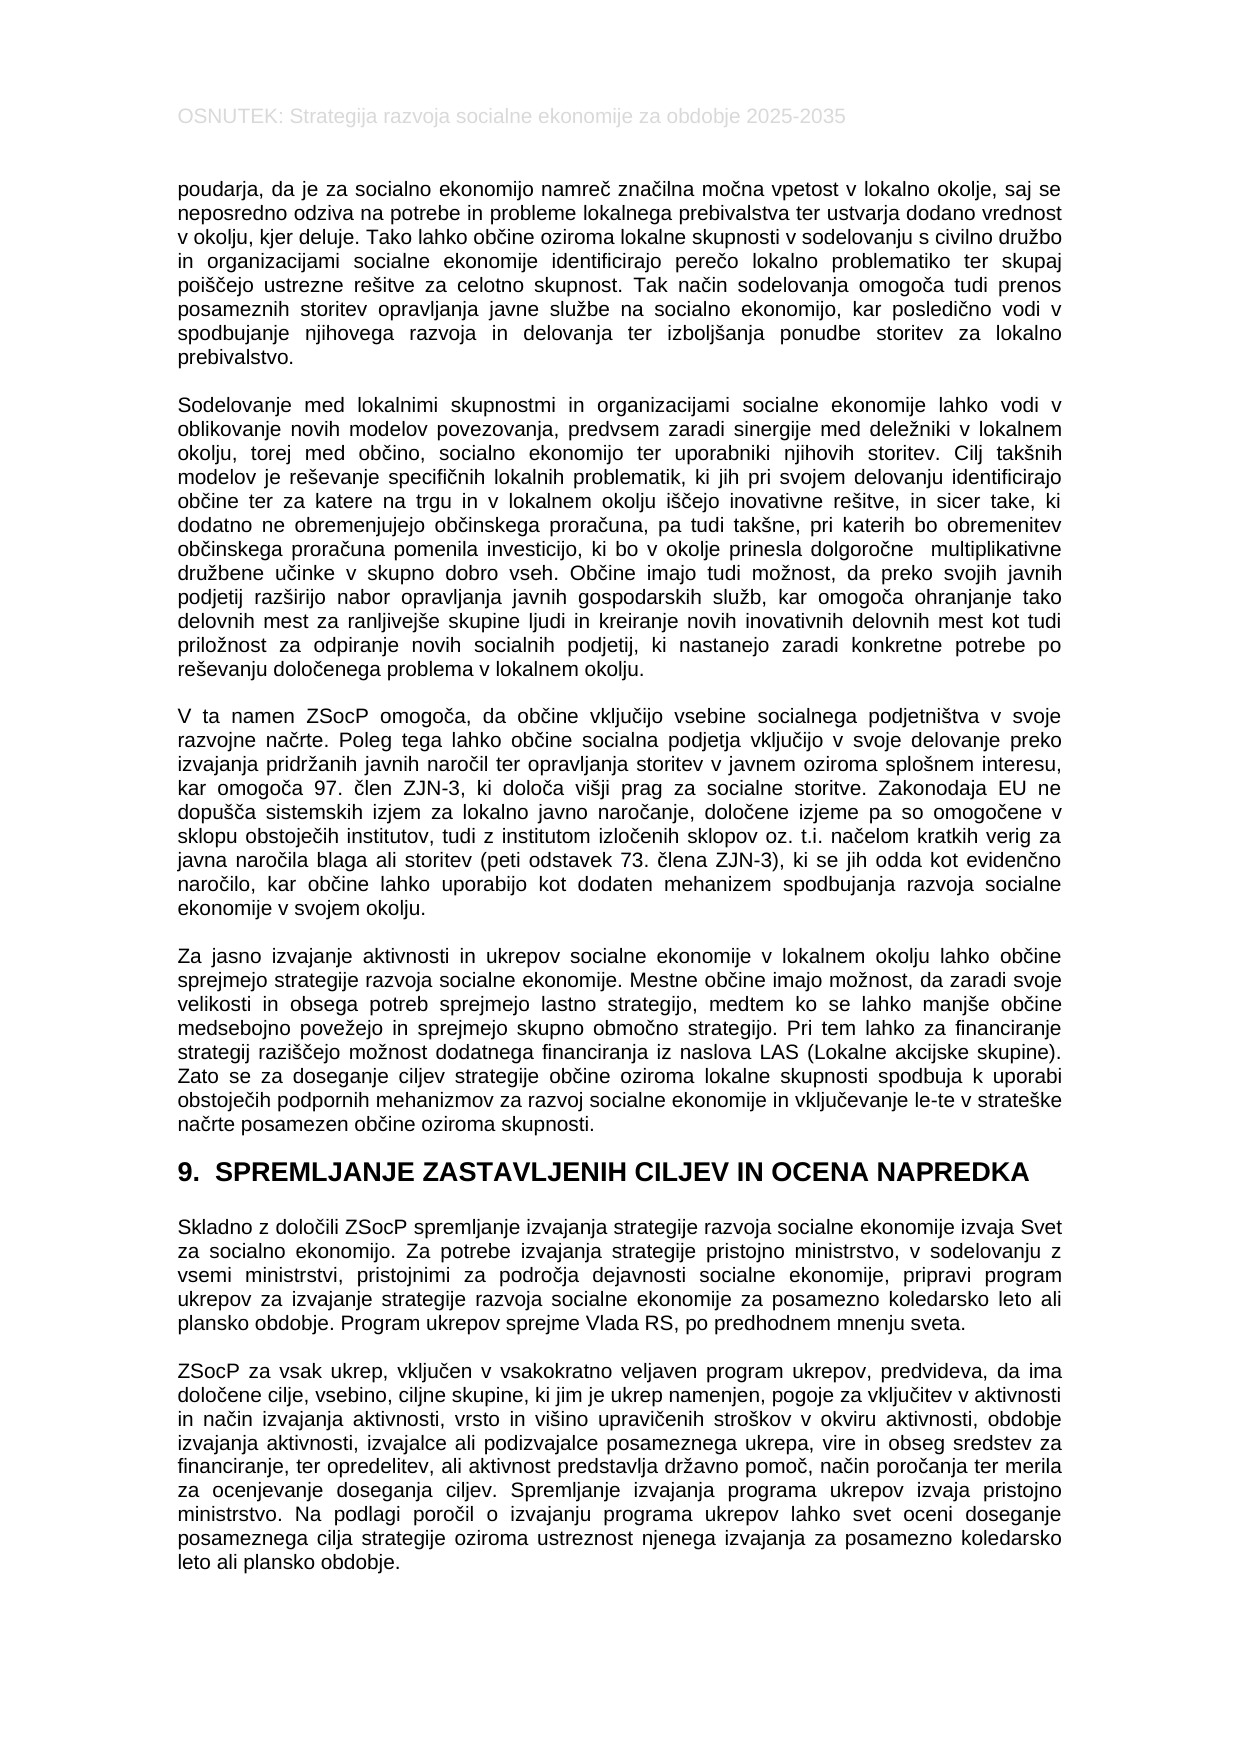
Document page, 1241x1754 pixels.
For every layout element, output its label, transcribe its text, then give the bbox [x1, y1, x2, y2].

text V ta namen ZSocP omogoča, da občine vključijo vsebine socialnega podjetništva v svoje razvojne načrte. Poleg tega lahko občine socialna podjetja vključijo v svoje delovanje preko izvajanja pridržanih javnih naročil ter opravljanja storitev v javnem oziroma splošnem interesu, kar omogoča 97. člen ZJN-3, ki določa višji prag za socialne storitve. Zakonodaja EU ne dopušča sistemskih izjem za lokalno javno naročanje, določene izjeme pa so omogočene v sklopu obstoječih institutov, tudi z institutom izločenih sklopov oz. t.i. načelom kratkih verig za javna naročila blaga ali storitev (peti odstavek 73. člena ZJN-3), ki se jih odda kot evidenčno naročilo, kar občine lahko uporabijo kot dodaten mehanizem spodbujanja razvoja socialne ekonomije v svojem okolju. [177, 704, 1063, 920]
text Sodelovanje med lokalnimi skupnostmi in organizacijami socialne ekonomije lahko vodi v oblikovanje novih modelov povezovanja, predvsem zaradi sinergije med deležniki v lokalnem okolju, torej med občino, socialno ekonomijo ter uporabniki njihovih storitev. Cilj takšnih modelov je reševanje specifičnih lokalnih problematik, ki jih pri svojem delovanju identificirajo občine ter za katere na trgu in v lokalnem okolju iščejo inovativne rešitve, in sicer take, ki dodatno ne obremenjujejo občinskega proračuna, pa tudi takšne, pri katerih bo obremenitev občinskega proračuna pomenila investicijo, ki bo v okolje prinesla dolgoročne multiplikativne družbene učinke v skupno dobro vseh. Občine imajo tudi možnost, da preko svojih javnih podjetij razširijo nabor opravljanja javnih gospodarskih služb, kar omogoča ohranjanje tako delovnih mest za ranljivejše skupine ljudi in kreiranje novih inovativnih delovnih mest kot tudi priložnost za odpiranje novih socialnih podjetij, ki nastanejo zaradi konkretne potrebe po reševanju določenega problema v lokalnem okolju. [177, 393, 1063, 680]
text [177, 177, 1063, 369]
subtitle SPREMLJANJE ZASTAVLJENIH CILJEV IN OCENA NAPREDKA [177, 1156, 1063, 1188]
text Skladno z določili ZSocP spremljanje izvajanja strategije razvoja socialne ekonomije izvaja Svet za socialno ekonomijo. Za potrebe izvajanja strategije pristojno ministrstvo, v sodelovanju z vsemi ministrstvi, pristojnimi za področja dejavnosti socialne ekonomije, pripravi program ukrepov za izvajanje strategije razvoja socialne ekonomije za posamezno koledarsko leto ali plansko obdobje. Program ukrepov sprejme Vlada RS, po predhodnem mnenju sveta. [177, 1215, 1063, 1334]
text ZSocP za vsak ukrep, vključen v vsakokratno veljaven program ukrepov, predvideva, da ima določene cilje, vsebino, ciljne skupine, ki jim je ukrep namenjen, pogoje za vključitev v aktivnosti in način izvajanja aktivnosti, vrsto in višino upravičenih stroškov v okviru aktivnosti, obdobje izvajanja aktivnosti, izvajalce ali podizvajalce posameznega ukrepa, vire in obseg sredstev za financiranje, ter opredelitev, ali aktivnost predstavlja državno pomoč, način poročanja ter merila za ocenjevanje doseganja ciljev. Spremljanje izvajanja programa ukrepov izvaja pristojno ministrstvo. Na podlagi poročil o izvajanju programa ukrepov lahko svet oceni doseganje posameznega cilja strategije oziroma ustreznost njenega izvajanja za posamezno koledarsko leto ali plansko obdobje. [177, 1358, 1063, 1574]
text Za jasno izvajanje aktivnosti in ukrepov socialne ekonomije v lokalnem okolju lahko občine sprejmejo strategije razvoja socialne ekonomije. Mestne občine imajo možnost, da zaradi svoje velikosti in obsega potreb sprejmejo lastno strategijo, medtem ko se lahko manjše občine medsebojno povežejo in sprejmejo skupno območno strategijo. Pri tem lahko za financiranje strategij raziščejo možnost dodatnega financiranja iz naslova LAS (Lokalne akcijske skupine). Zato se za doseganje ciljev strategije občine oziroma lokalne skupnosti spodbuja k uporabi obstoječih podpornih mehanizmov za razvoj socialne ekonomije in vključevanje le-te v strateške načrte posamezen občine oziroma skupnosti. [177, 944, 1063, 1136]
